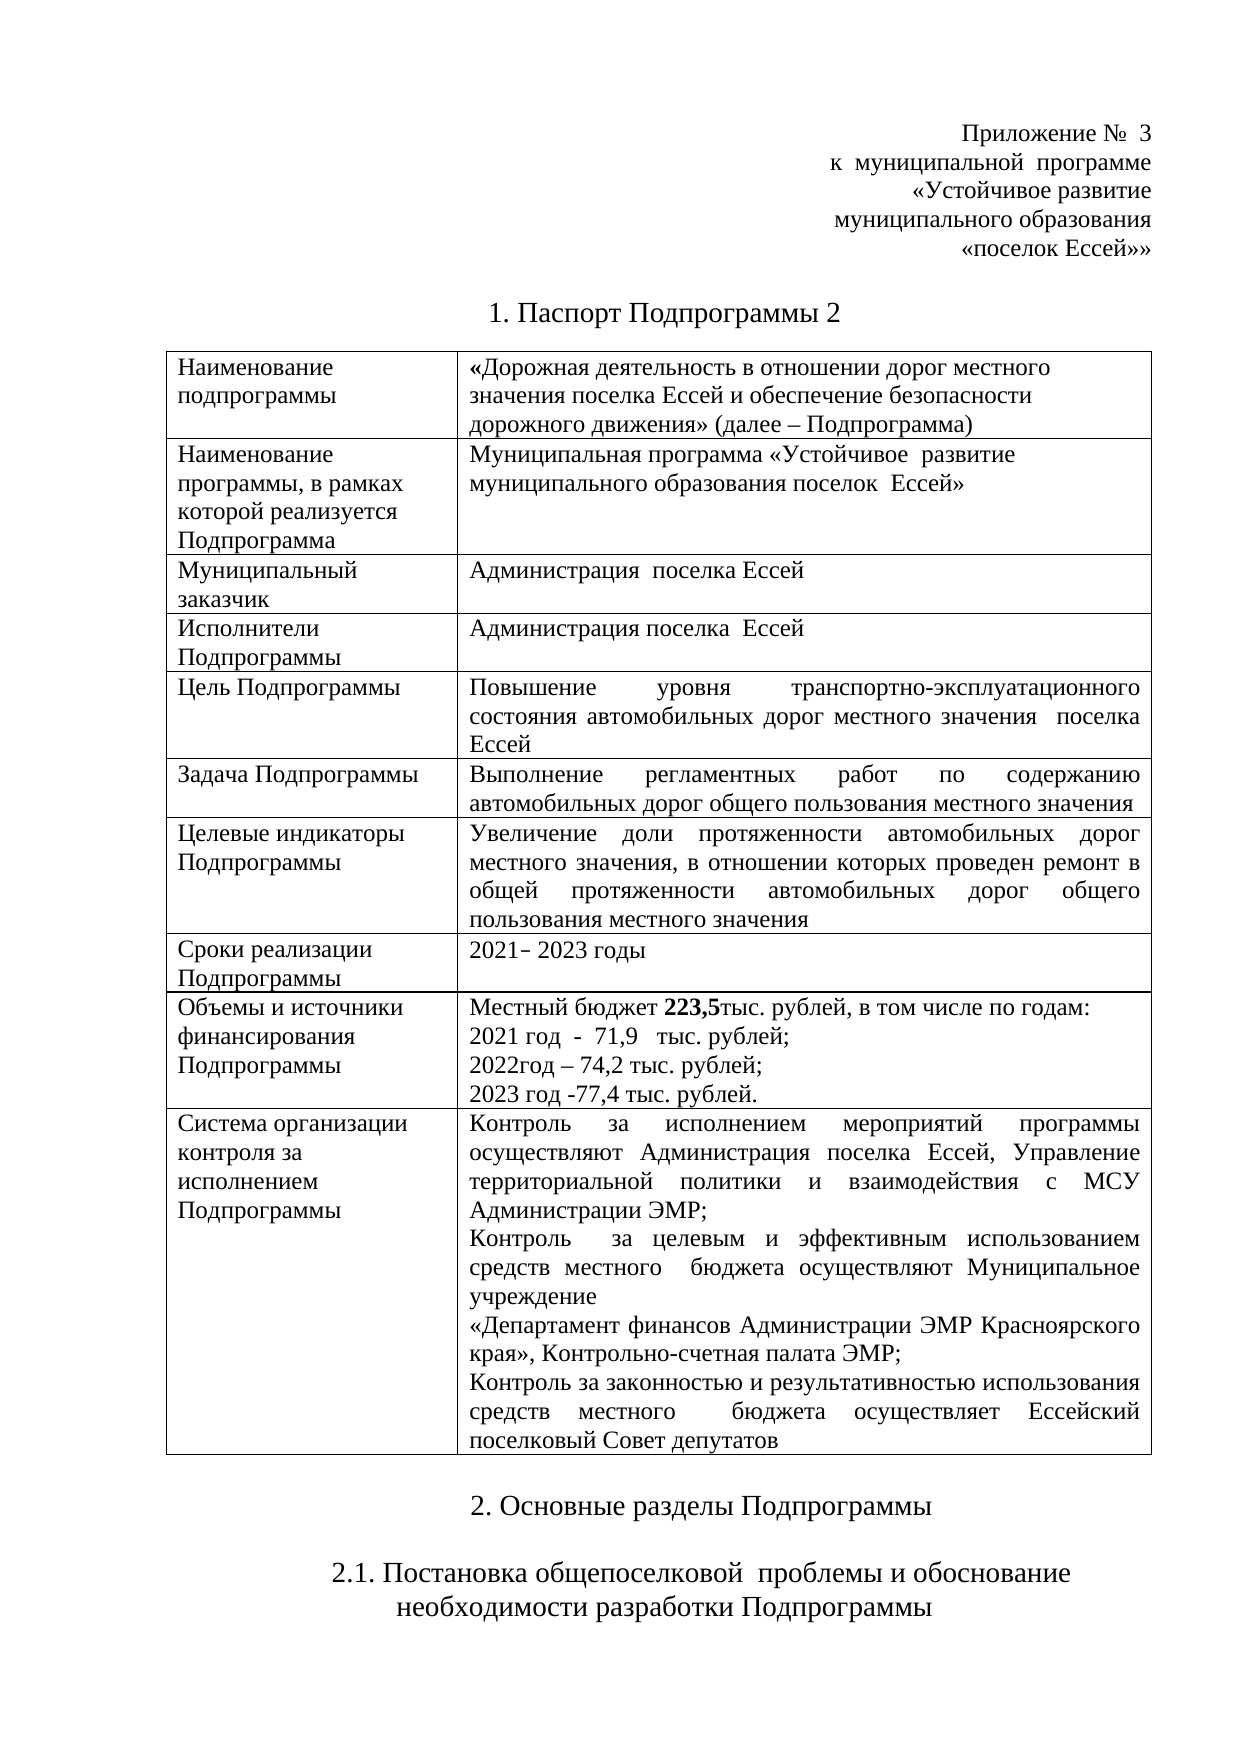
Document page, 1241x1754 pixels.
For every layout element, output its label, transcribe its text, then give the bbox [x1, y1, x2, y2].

table_cell Местный бюджет 223,5тыс. рублей, в том числе по годам: 2021 год - 71,9 тыс. рублей; 2022год – 74,2 тыс. рублей; 2023 год -77,4 тыс. рублей. [458, 993, 1151, 1107]
table_cell Увеличение доли протяженности автомобильных дорог местного значения, в отношении которых проведен ремонт в общей протяженности автомобильных дорог общего пользования местного значения [458, 818, 1151, 933]
title 1. Паспорт Подпрограммы 2 [177, 295, 1152, 329]
table_cell Объемы и источники финансирования Подпрограммы [167, 993, 457, 1107]
text 2. Основные разделы Подпрограммы [177, 1488, 1152, 1522]
table_cell Выполнение регламентных работ по содержанию автомобильных дорог общего пользования местного значения [458, 759, 1151, 817]
table_cell Контроль за исполнением мероприятий программы осуществляют Администрация поселка Ессей, Управление территориальной политики и взаимодействия с МСУ Администрации ЭМР; Контроль за целевым и эффективным использованием средств местного бюджета осуществляют Муниципальное учреждение «Департамент финансов Администрации ЭМР Красноярского края», Контрольно-счетная палата ЭМР; Контроль за законностью и результативностью использования средств местного бюджета осуществляет Ессейский поселковый Совет депутатов [458, 1109, 1151, 1453]
table_cell Целевые индикаторы Подпрограммы [167, 818, 457, 933]
table_cell Повышение уровня транспортно-эксплуатационного состояния автомобильных дорог местного значения поселка Ессей [458, 672, 1151, 758]
text «поселок Ессей»» [177, 233, 1152, 262]
table_cell Сроки реализации Подпрограммы [167, 934, 457, 991]
table_cell Муниципальная программа «Устойчивое развитие муниципального образования поселок Ессей» [458, 439, 1151, 554]
table_cell Цель Подпрограммы [167, 672, 457, 758]
table_cell Администрация поселка Ессей [458, 555, 1151, 612]
text к муниципальной программе [177, 147, 1152, 176]
table_cell Исполнители Подпрограммы [167, 614, 457, 671]
text Приложение № 3 [177, 118, 1152, 147]
text «Устойчивое развитие [177, 176, 1152, 204]
table_header Наименование подпрограммы [167, 352, 457, 438]
text 2.1. Постановка общепоселковой проблемы и обоснование необходимости разработки Подпрограммы [177, 1555, 1152, 1622]
table_cell Наименование программы, в рамках которой реализуется Подпрограмма [167, 439, 457, 554]
table_cell 2021– 2023 годы [458, 934, 1151, 991]
table_cell Система организации контроля за исполнением Подпрограммы [167, 1109, 457, 1453]
table_cell Администрация поселка Ессей [458, 614, 1151, 671]
table_cell Муниципальный заказчик [167, 555, 457, 612]
table_cell Задача Подпрограммы [167, 759, 457, 817]
text муниципального образования [177, 204, 1152, 233]
table_header «Дорожная деятельность в отношении дорог местного значения поселка Ессей и обеспечение безопасности дорожного движения» (далее – Подпрограмма) [458, 352, 1151, 438]
